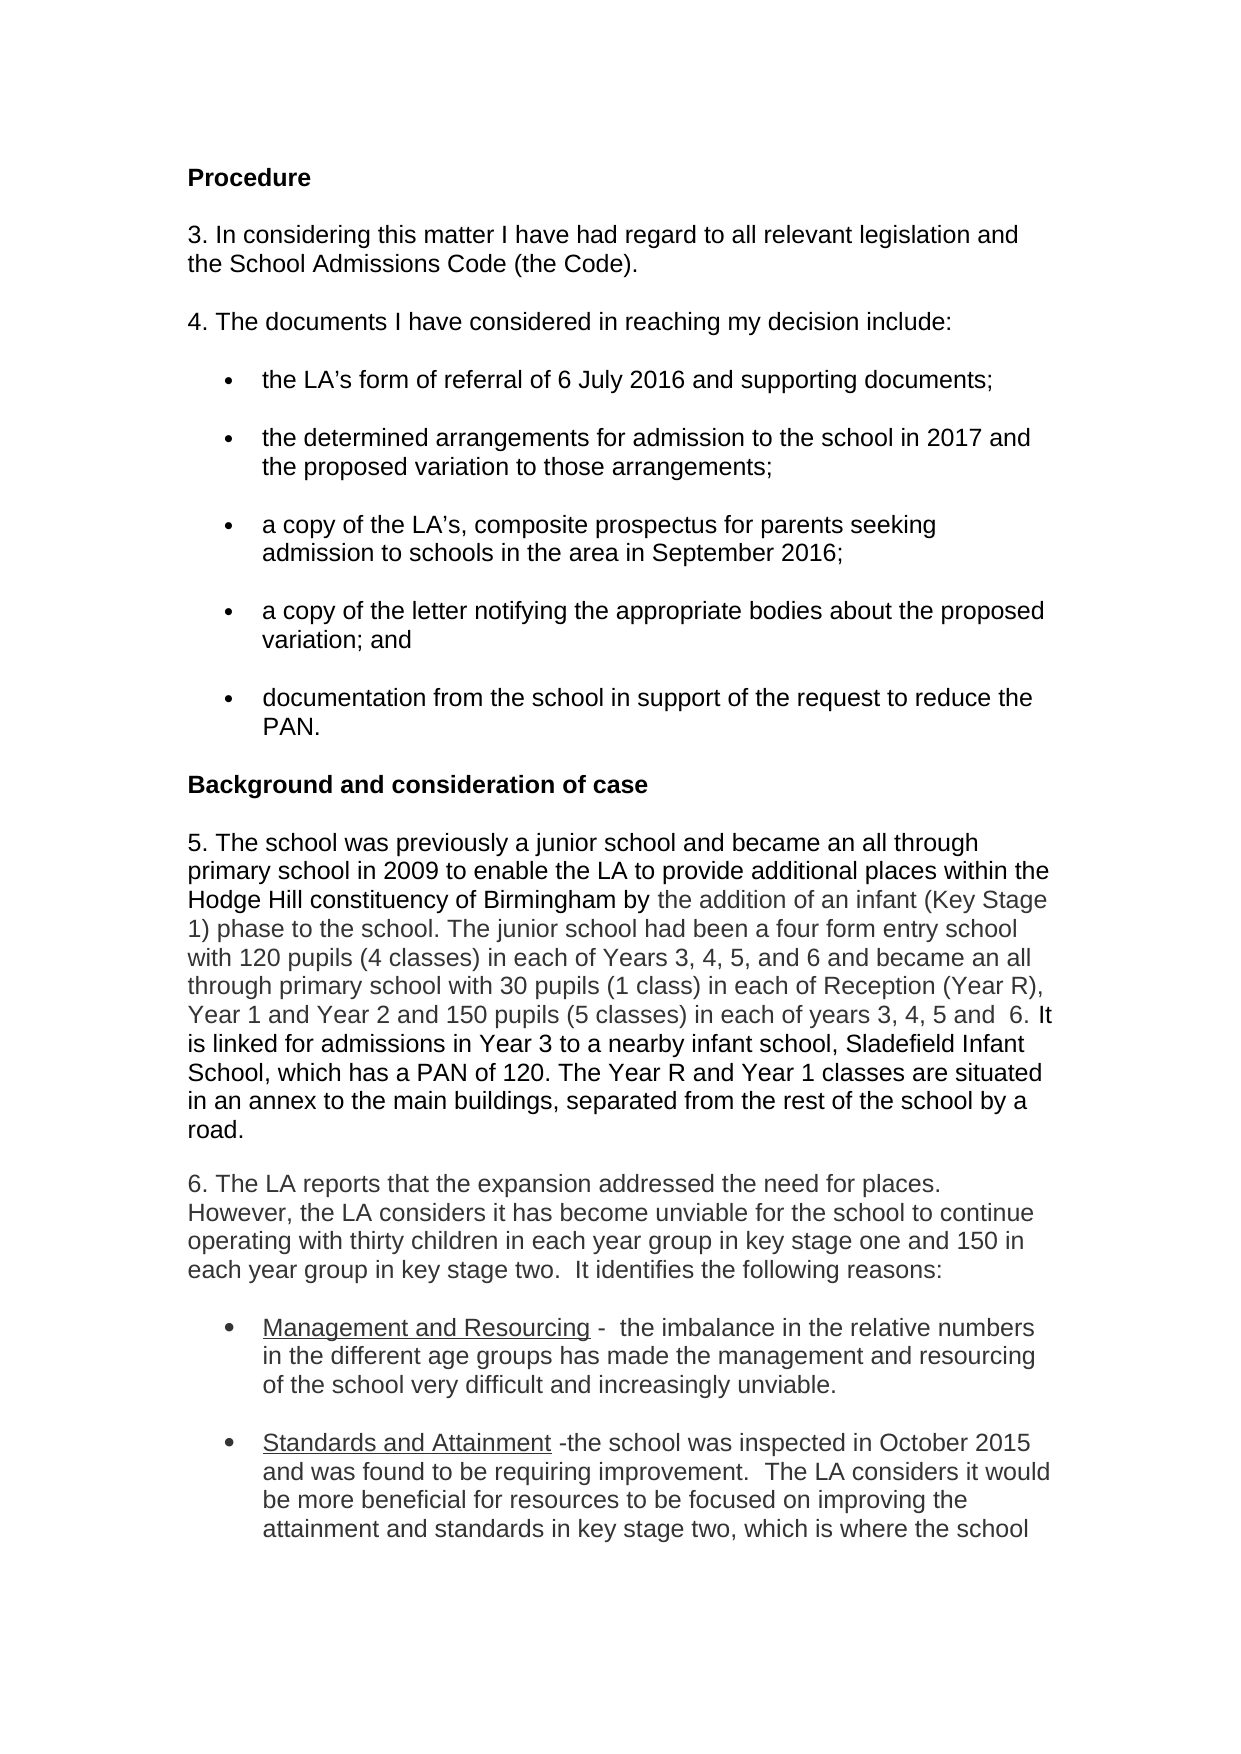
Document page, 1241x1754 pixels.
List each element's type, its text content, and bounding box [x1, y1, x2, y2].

text 5. The school was previously a junior school and became an all through primary school in 2009 to enable the LA to provide additional places within the Hodge Hill constituency of Birmingham by the addition of an infant (Key Stage 1) phase to the school. The junior school had been a four form entry school with 120 pupils (4 classes) in each of Years 3, 4, 5, and 6 and became an all through primary school with 30 pupils (1 class) in each of Reception (Year R), Year 1 and Year 2 and 150 pupils (5 classes) in each of years 3, 4, 5 and 6. It is linked for admissions in Year 3 to a nearby infant school, Sladefield Infant School, which has a PAN of 120. The Year R and Year 1 classes are situated in an annex to the main buildings, separated from the rest of the school by a road. [187, 827, 1053, 1144]
list documentation from the school in support of the request to reduce the PAN. [225, 683, 1053, 740]
list Management and Resourcing - the imbalance in the relative numbers in the different age groups has made the management and resourcing of the school very difficult and increasingly unviable. [225, 1312, 1053, 1399]
list the LA’s form of referral of 6 July 2016 and supporting documents; [225, 365, 1053, 394]
list a copy of the LA’s, composite prospectus for parents seeking admission to schools in the area in September 2016; [225, 509, 1053, 567]
text Procedure [187, 162, 1053, 191]
text 6. The LA reports that the expansion addressed the need for places. However, the LA considers it has become unviable for the school to continue operating with thirty children in each year group in key stage one and 150 in each year group in key stage two. It identifies the following reasons: [187, 1169, 1053, 1284]
text 3. In considering this matter I have had regard to all relevant legislation and the School Admissions Code (the Code). [187, 220, 1053, 278]
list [225, 1428, 1053, 1543]
text 4. The documents I have considered in reaching my decision include: [187, 307, 1053, 336]
list a copy of the letter notifying the appropriate bodies about the proposed variation; and [225, 596, 1053, 654]
list the determined arrangements for admission to the school in 2017 and the proposed variation to those arrangements; [225, 423, 1053, 480]
text Background and consideration of case [187, 769, 1053, 798]
